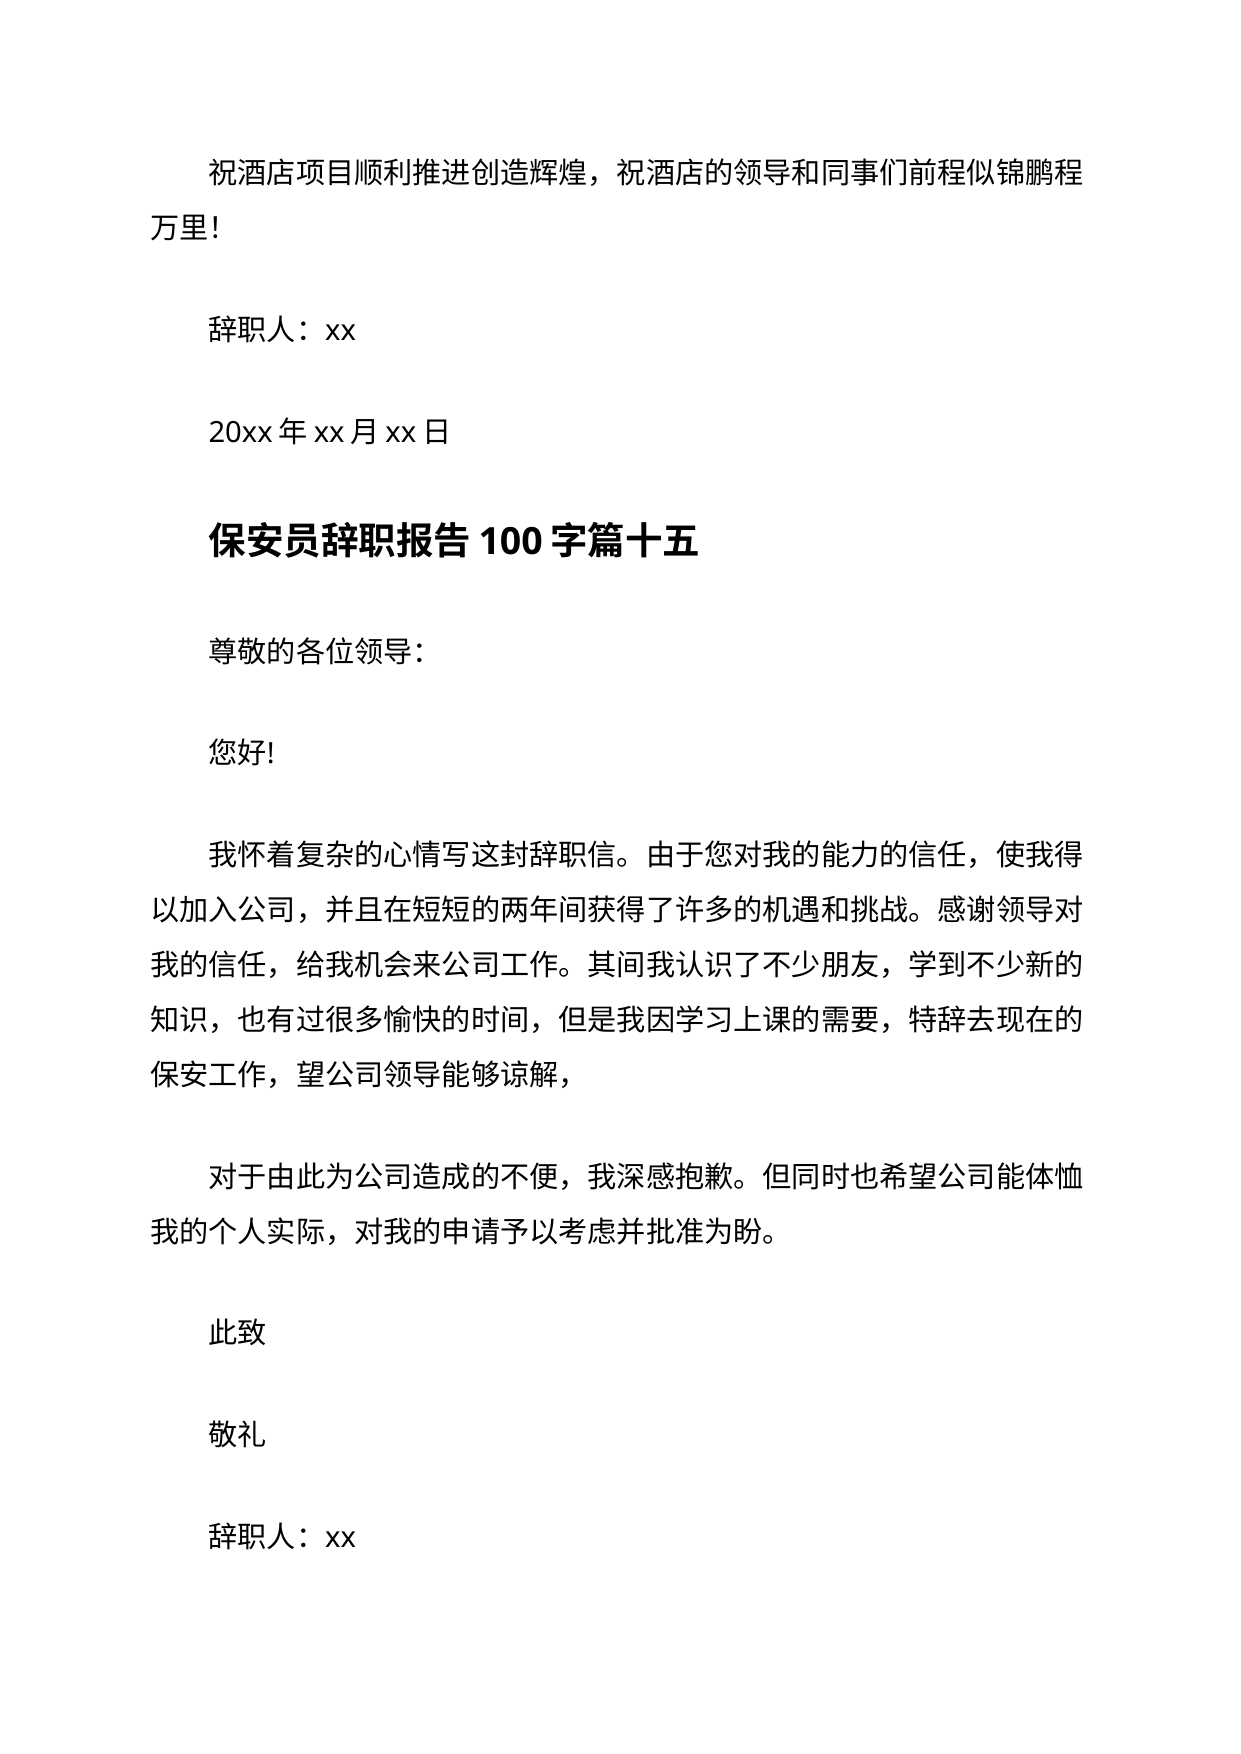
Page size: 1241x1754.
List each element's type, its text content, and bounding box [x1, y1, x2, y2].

text 此致 [150, 1310, 1090, 1352]
text 尊敬的各位领导： [150, 628, 1090, 671]
text 对于由此为公司造成的不便，我深感抱歉。但同时也希望公司能体恤我的个人实际，对我的申请予以考虑并批准为盼。 [150, 1153, 1090, 1251]
text 保安员辞职报告100字篇十五 [150, 511, 1090, 565]
text 您好! [150, 730, 1090, 772]
text 祝酒店项目顺利推进创造辉煌，祝酒店的领导和同事们前程似锦鹏程万里！ [150, 150, 1090, 247]
text 敬礼 [150, 1412, 1090, 1454]
text 辞职人：xx [150, 1513, 1090, 1556]
text 辞职人：xx [150, 307, 1090, 349]
text 我怀着复杂的心情写这封辞职信。由于您对我的能力的信任，使我得以加入公司，并且在短短的两年间获得了许多的机遇和挑战。感谢领导对我的信任，给我机会来公司工作。其间我认识了不少朋友，学到不少新的知识，也有过很多愉快的时间，但是我因学习上课的需要，特辞去现在的保安工作，望公司领导能够谅解， [150, 832, 1090, 1094]
text 20xx年xx月xx日 [150, 409, 1090, 451]
